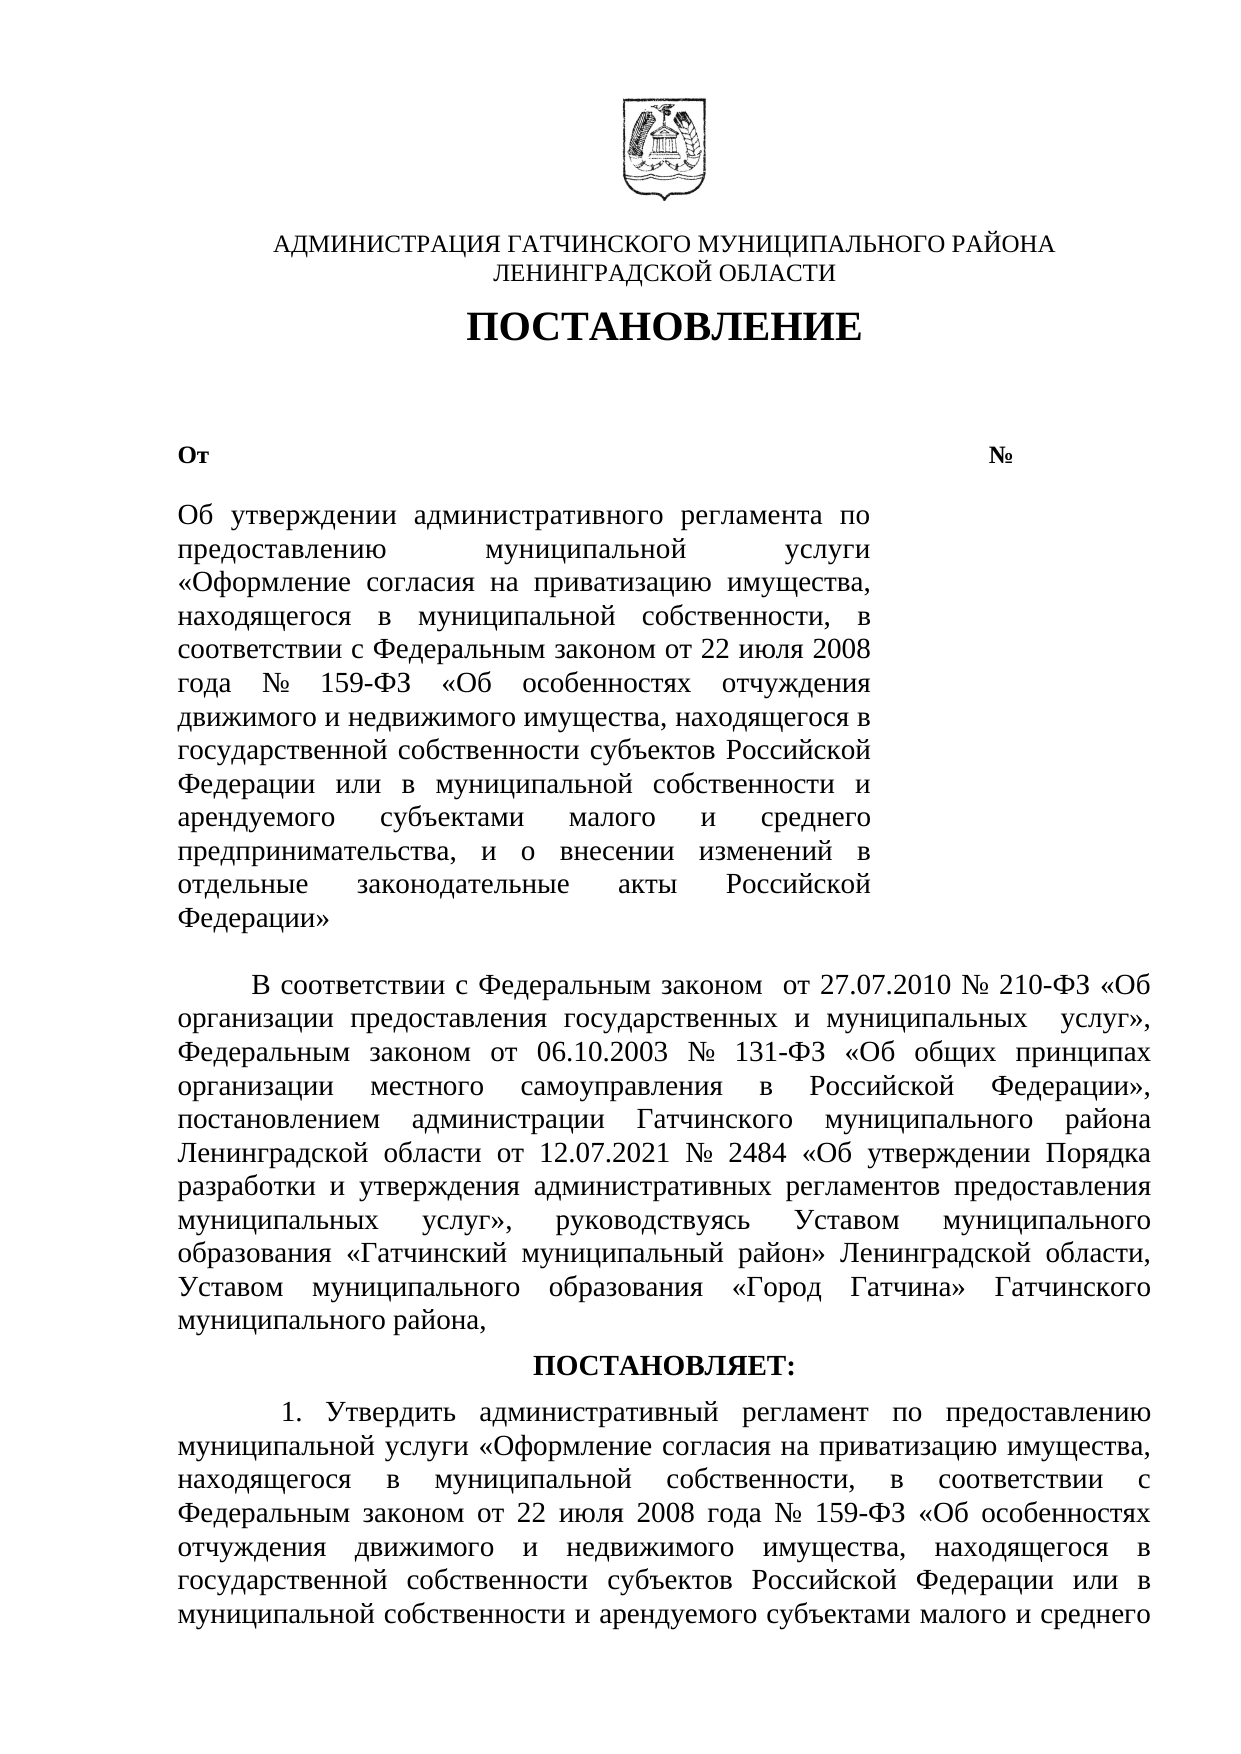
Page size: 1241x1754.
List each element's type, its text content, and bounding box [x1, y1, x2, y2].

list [177, 1394, 1152, 1629]
text В соответствии с Федеральным законом от 27.07.2010 № 210-ФЗ «Об организации предоставления государственных и муниципальных услуг», Федеральным законом от 06.10.2003 № 131-ФЗ «Об общих принципах организации местного самоуправления в Российской Федерации», постановлением администрации Гатчинского муниципального района Ленинградской области от 12.07.2021 № 2484 «Об утверждении Порядка разработки и утверждения административных регламентов предоставления муниципальных услуг», руководствуясь Уставом муниципального образования «Гатчинский муниципальный район» Ленинградской области, Уставом муниципального образования «Город Гатчина» Гатчинского муниципального района, [177, 967, 1152, 1336]
text Об утверждении административного регламента по предоставлению муниципальной услуги «Оформление согласия на приватизацию имущества, находящегося в муниципальной собственности, в соответствии с Федеральным законом от 22 июля 2008 года № 159-ФЗ «Об особенностях отчуждения движимого и недвижимого имущества, находящегося в государственной собственности субъектов Российской Федерации или в муниципальной собственности и арендуемого субъектами малого и среднего предпринимательства, и о внесении изменений в отдельные законодательные акты Российской Федерации» [177, 497, 871, 933]
text От № [177, 440, 1152, 469]
picture [621, 97, 707, 201]
text ПОСТАНОВЛЕНИЕ [177, 301, 1152, 349]
text ЛЕНИНГРАДСКОЙ ОБЛАСТИ [177, 258, 1152, 287]
text ПОСТАНОВЛЯЕТ: [177, 1348, 1152, 1382]
text АДМИНИСТРАЦИЯ ГАТЧИНСКОГО МУНИЦИПАЛЬНОГО РАЙОНА [177, 229, 1152, 258]
